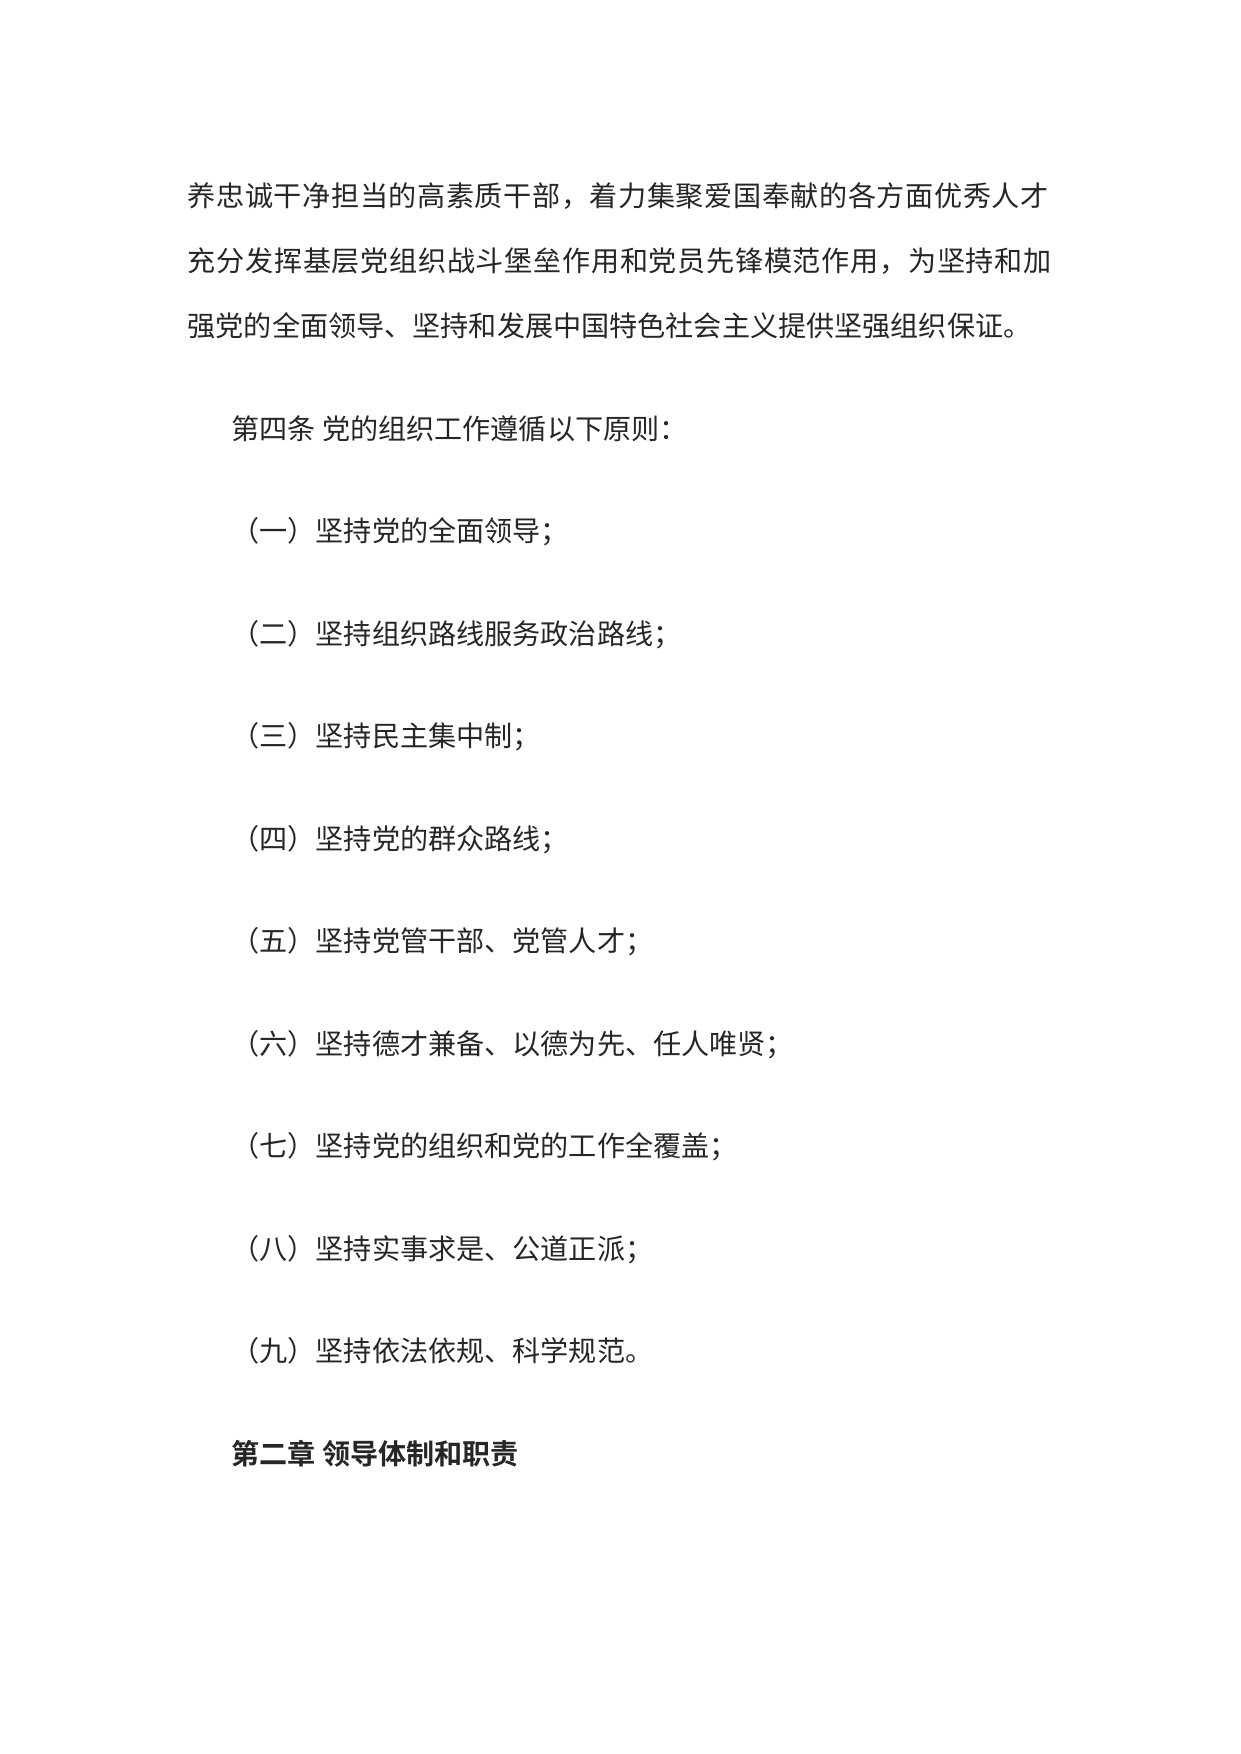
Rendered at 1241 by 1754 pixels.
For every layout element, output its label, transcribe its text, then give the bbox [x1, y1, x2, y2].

text （九）坚持依法依规、科学规范。 [187, 1317, 1053, 1382]
text （四）坚持党的群众路线； [187, 804, 1053, 869]
text （八）坚持实事求是、公道正派； [187, 1214, 1053, 1279]
text （七）坚持党的组织和党的工作全覆盖； [187, 1112, 1053, 1177]
text （一）坚持党的全面领导； [187, 497, 1053, 562]
text （五）坚持党管干部、党管人才； [187, 907, 1053, 972]
text 第二章 领导体制和职责 [187, 1419, 1053, 1484]
text （三）坚持民主集中制； [187, 702, 1053, 767]
text （二）坚持组织路线服务政治路线； [187, 599, 1053, 664]
text （六）坚持德才兼备、以德为先、任人唯贤； [187, 1009, 1053, 1074]
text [187, 162, 1053, 357]
text 第四条 党的组织工作遵循以下原则： [187, 394, 1053, 459]
